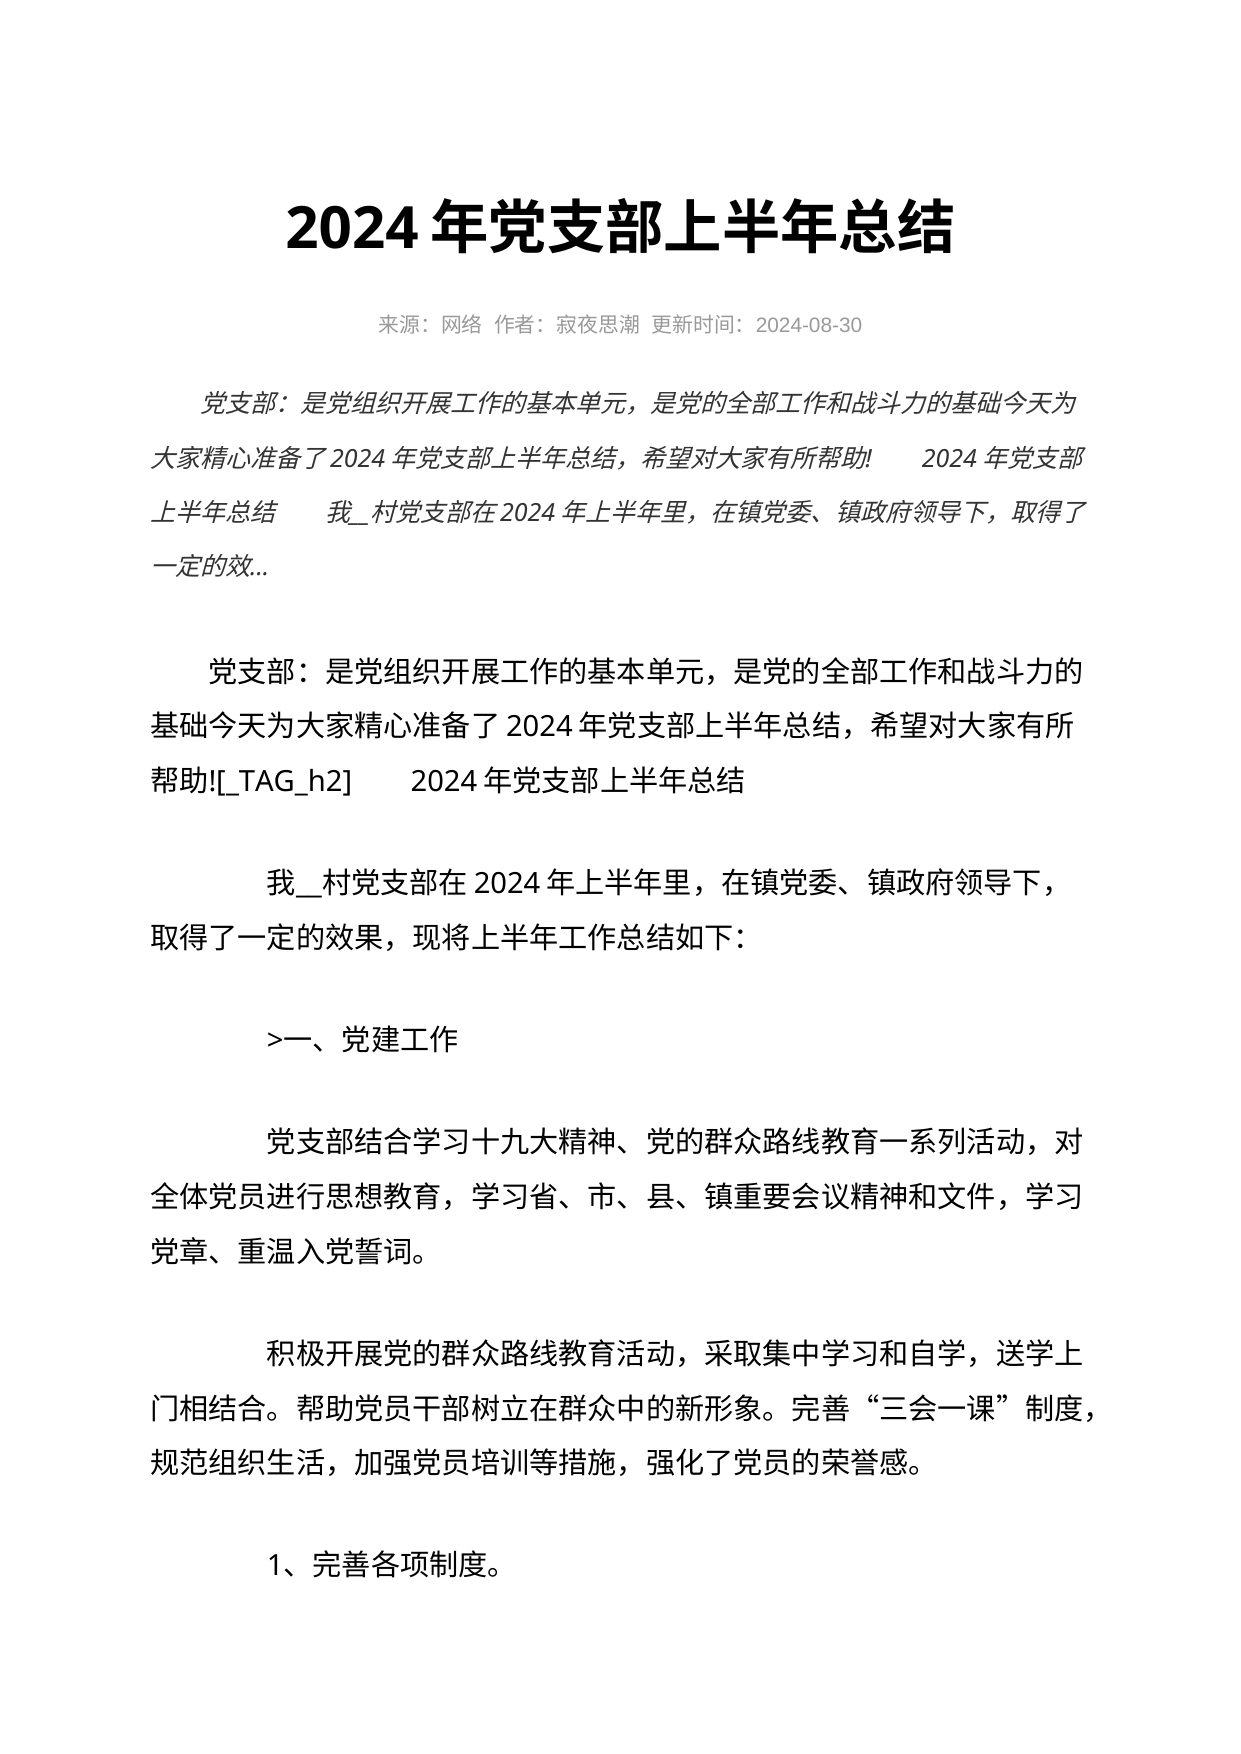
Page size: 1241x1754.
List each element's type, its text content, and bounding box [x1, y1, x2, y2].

text 我__村党支部在2024年上半年里，在镇党委、镇政府领导下，取得了一定的效果，现将上半年工作总结如下： [150, 860, 1090, 957]
text 党支部：是党组织开展工作的基本单元，是党的全部工作和战斗力的基础今天为大家精心准备了2024年党支部上半年总结，希望对大家有所帮助! 2024年党支部上半年总结 我__村党支部在2024年上半年里，在镇党委、镇政府领导下，取得了一定的效... [150, 384, 1090, 583]
text 党支部结合学习十九大精神、党的群众路线教育一系列活动，对全体党员进行思想教育，学习省、市、县、镇重要会议精神和文件，学习党章、重温入党誓词。 [150, 1119, 1090, 1271]
text 积极开展党的群众路线教育活动，采取集中学习和自学，送学上门相结合。帮助党员干部树立在群众中的新形象。完善“三会一课”制度，规范组织生活，加强党员培训等措施，强化了党员的荣誉感。 [150, 1330, 1090, 1482]
text 党支部：是党组织开展工作的基本单元，是党的全部工作和战斗力的基础今天为大家精心准备了2024年党支部上半年总结，希望对大家有所帮助![_TAG_h2] 2024年党支部上半年总结 [150, 648, 1090, 800]
text 1、完善各项制度。 [150, 1542, 1090, 1584]
text >一、党建工作 [150, 1017, 1090, 1059]
text 来源：网络 作者：寂夜思潮 更新时间：2024-08-30 [150, 313, 1090, 337]
subtitle 2024年党支部上半年总结 [150, 181, 1090, 266]
